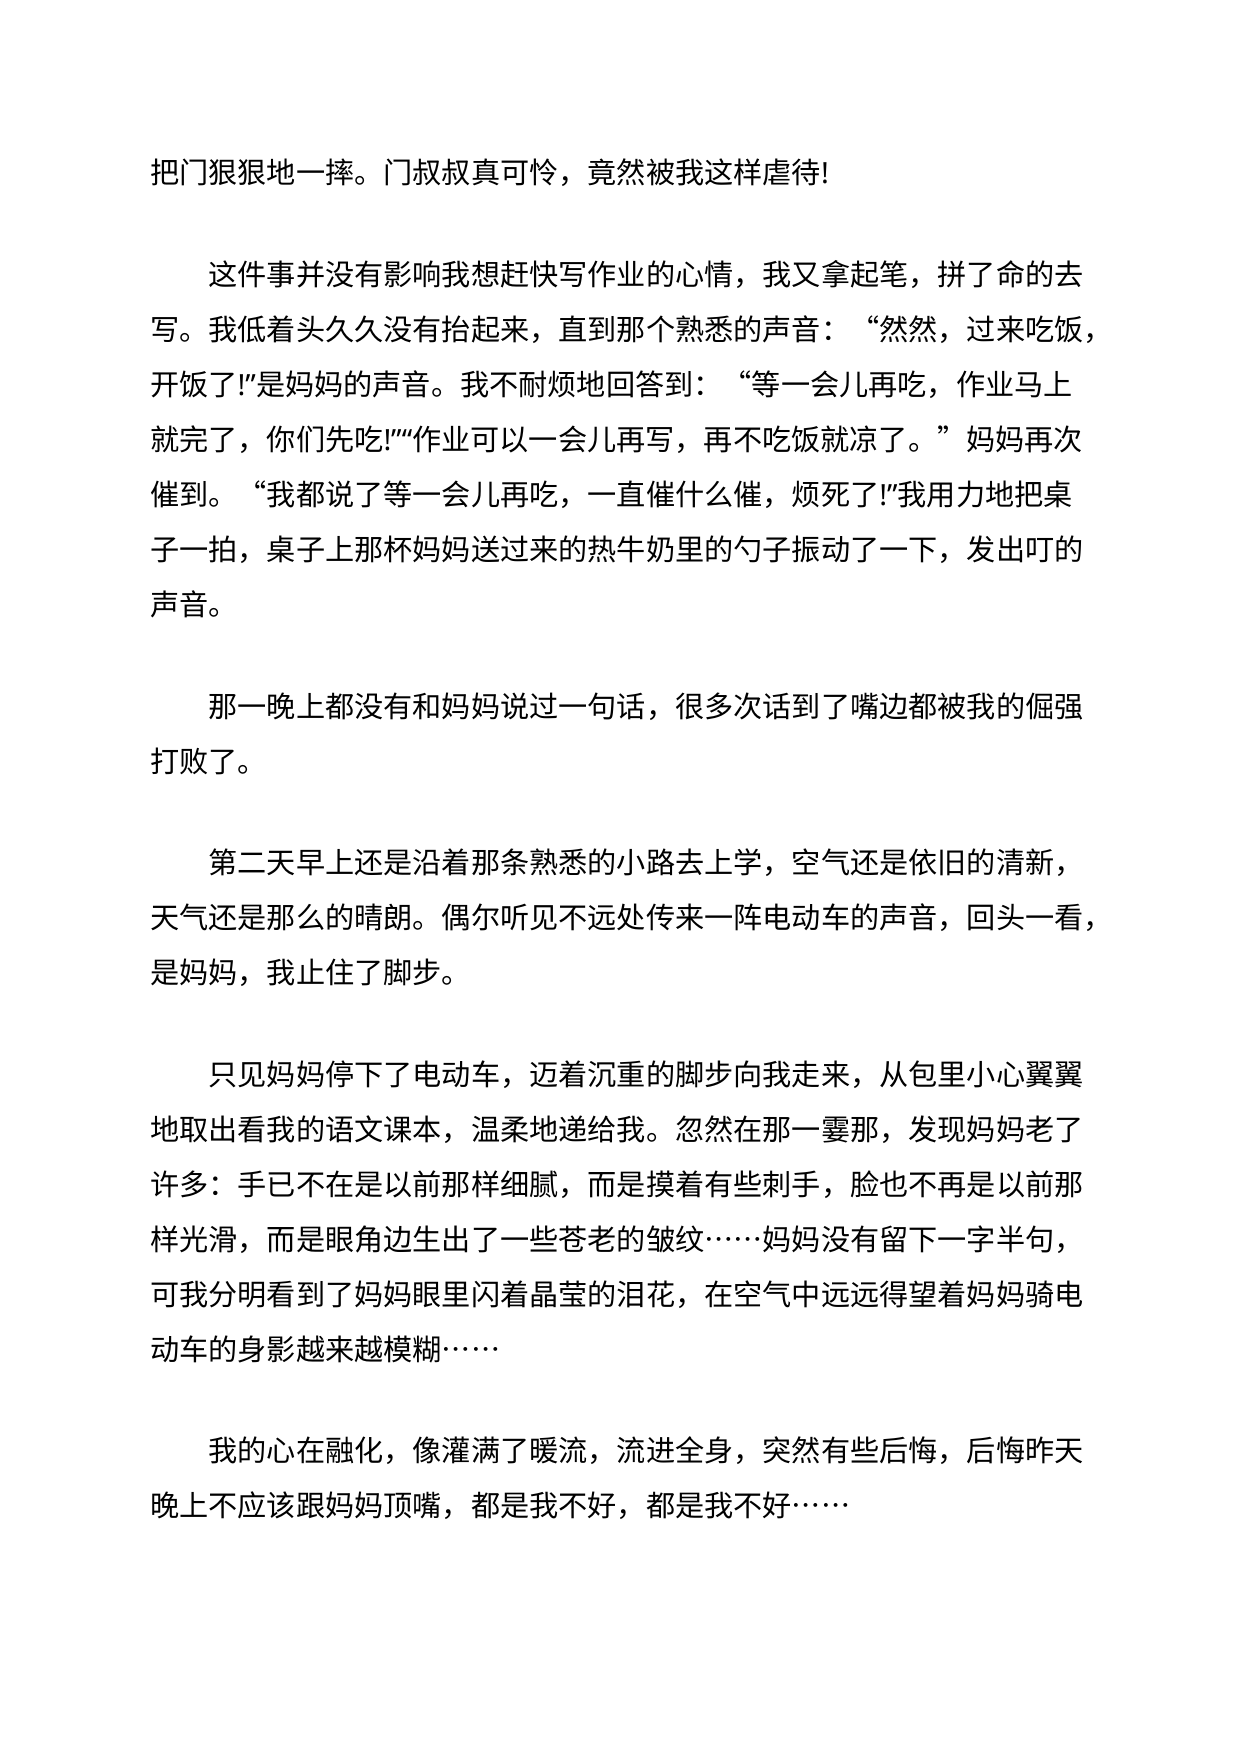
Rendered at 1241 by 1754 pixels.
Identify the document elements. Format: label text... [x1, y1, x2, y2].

text 只见妈妈停下了电动车，迈着沉重的脚步向我走来，从包里小心翼翼地取出看我的语文课本，温柔地递给我。忽然在那一霎那，发现妈妈老了许多：手已不在是以前那样细腻，而是摸着有些刺手，脸也不再是以前那样光滑，而是眼角边生出了一些苍老的皱纹……妈妈没有留下一字半句，可我分明看到了妈妈眼里闪着晶莹的泪花，在空气中远远得望着妈妈骑电动车的身影越来越模糊…… [150, 1052, 1090, 1368]
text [150, 150, 1090, 192]
text 我的心在融化，像灌满了暖流，流进全身，突然有些后悔，后悔昨天晚上不应该跟妈妈顶嘴，都是我不好，都是我不好…… [150, 1428, 1090, 1525]
text 那一晚上都没有和妈妈说过一句话，很多次话到了嘴边都被我的倔强打败了。 [150, 683, 1090, 781]
text 第二天早上还是沿着那条熟悉的小路去上学，空气还是依旧的清新，天气还是那么的晴朗。偶尔听见不远处传来一阵电动车的声音，回头一看，是妈妈，我止住了脚步。 [150, 840, 1090, 992]
text 这件事并没有影响我想赶快写作业的心情，我又拿起笔，拼了命的去写。我低着头久久没有抬起来，直到那个熟悉的声音：“然然，过来吃饭，开饭了!”是妈妈的声音。我不耐烦地回答到：“等一会儿再吃，作业马上就完了，你们先吃!”“作业可以一会儿再写，再不吃饭就凉了。”妈妈再次催到。“我都说了等一会儿再吃，一直催什么催，烦死了!”我用力地把桌子一拍，桌子上那杯妈妈送过来的热牛奶里的勺子振动了一下，发出叮的声音。 [150, 252, 1090, 624]
